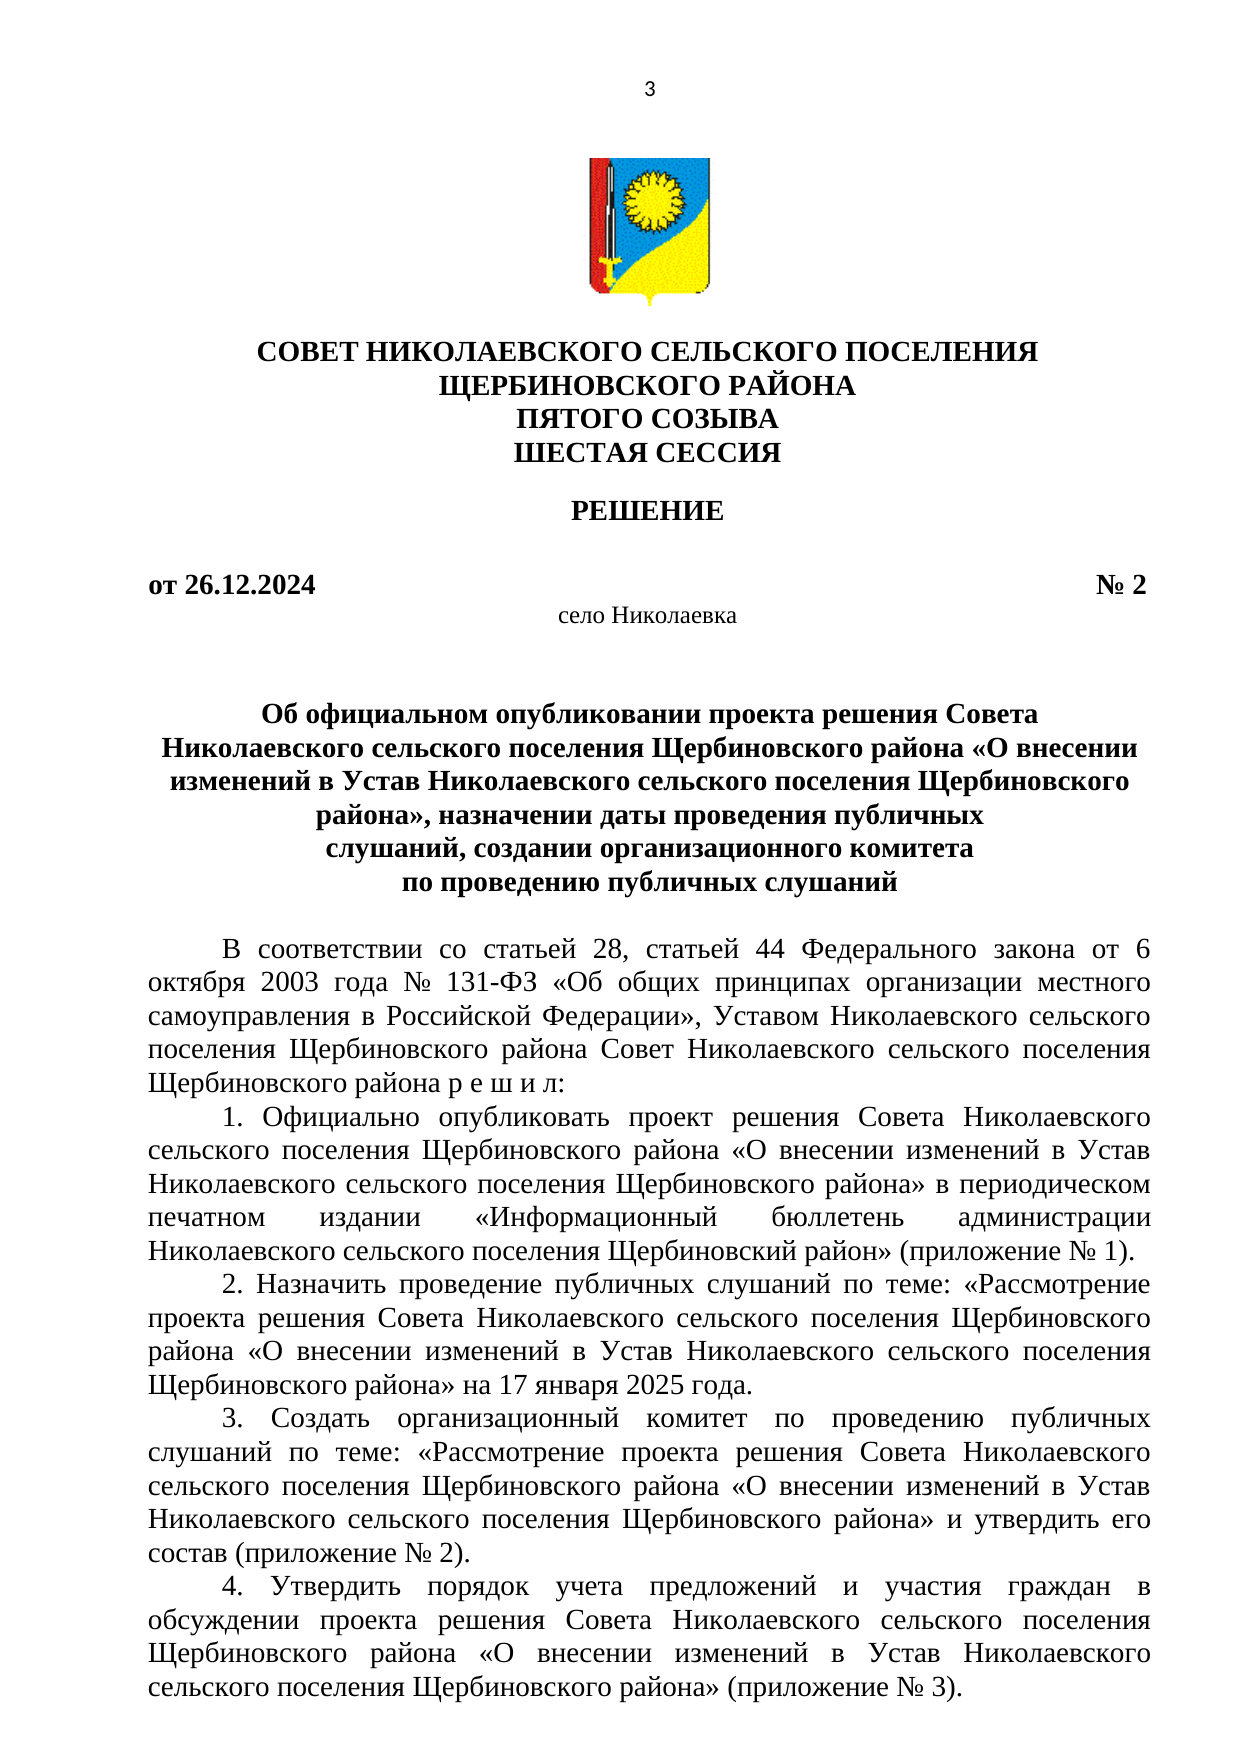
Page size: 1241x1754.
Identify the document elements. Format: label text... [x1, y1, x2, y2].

text по проведению публичных слушаний [148, 864, 1152, 897]
text В соответствии со статьей 28, статьей 44 Федерального закона от 6 октября 2003 года № 131-ФЗ «Об общих принципах организации местного самоуправления в Российской Федерации», Уставом Николаевского сельского поселения Щербиновского района Совет Николаевского сельского поселения Щербиновского района р е ш и л: [148, 931, 1152, 1099]
text СОВЕТ НИКОЛАЕВСКОГО СЕЛЬСКОГО ПОСЕЛЕНИЯ [148, 334, 1147, 368]
text 3. Создать организационный комитет по проведению публичных слушаний по теме: «Рассмотрение проекта решения Совета Николаевского сельского поселения Щербиновского района «О внесении изменений в Устав Николаевского сельского поселения Щербиновского района» и утвердить его состав (приложение № 2). [148, 1401, 1152, 1568]
text ПЯТОГО СОЗЫВА [148, 401, 1147, 435]
text Николаевского сельского поселения Щербиновского района «О внесении [148, 730, 1152, 763]
text от 26.12.2024 № 2 [148, 567, 1147, 600]
text 1. Официально опубликовать проект решения Совета Николаевского сельского поселения Щербиновского района «О внесении изменений в Устав Николаевского сельского поселения Щербиновского района» в периодическом печатном издании «Информационный бюллетень администрации Николаевского сельского поселения Щербиновский район» (приложение № 1). [148, 1099, 1152, 1266]
text 2. Назначить проведение публичных слушаний по теме: «Рассмотрение проекта решения Совета Николаевского сельского поселения Щербиновского района «О внесении изменений в Устав Николаевского сельского поселения Щербиновского района» на 17 января 2025 года. [148, 1266, 1152, 1401]
picture [576, 158, 724, 306]
text Об официальном опубликовании проекта решения Совета [148, 696, 1152, 730]
text ЩЕРБИНОВСКОГО РАЙОНА [148, 368, 1147, 401]
text село Николаевка [148, 600, 1147, 629]
text слушаний, создании организационного комитета [148, 830, 1152, 864]
picture [624, 172, 684, 232]
text 4. Утвердить порядок учета предложений и участия граждан в обсуждении проекта решения Совета Николаевского сельского поселения Щербиновского района «О внесении изменений в Устав Николаевского сельского поселения Щербиновского района» (приложение № 3). [148, 1568, 1152, 1702]
text ШЕСТАЯ СЕССИЯ [148, 435, 1147, 468]
text изменений в Устав Николаевского сельского поселения Щербиновского района», назначении даты проведения публичных [148, 763, 1152, 830]
text РЕШЕНИЕ [148, 493, 1147, 527]
